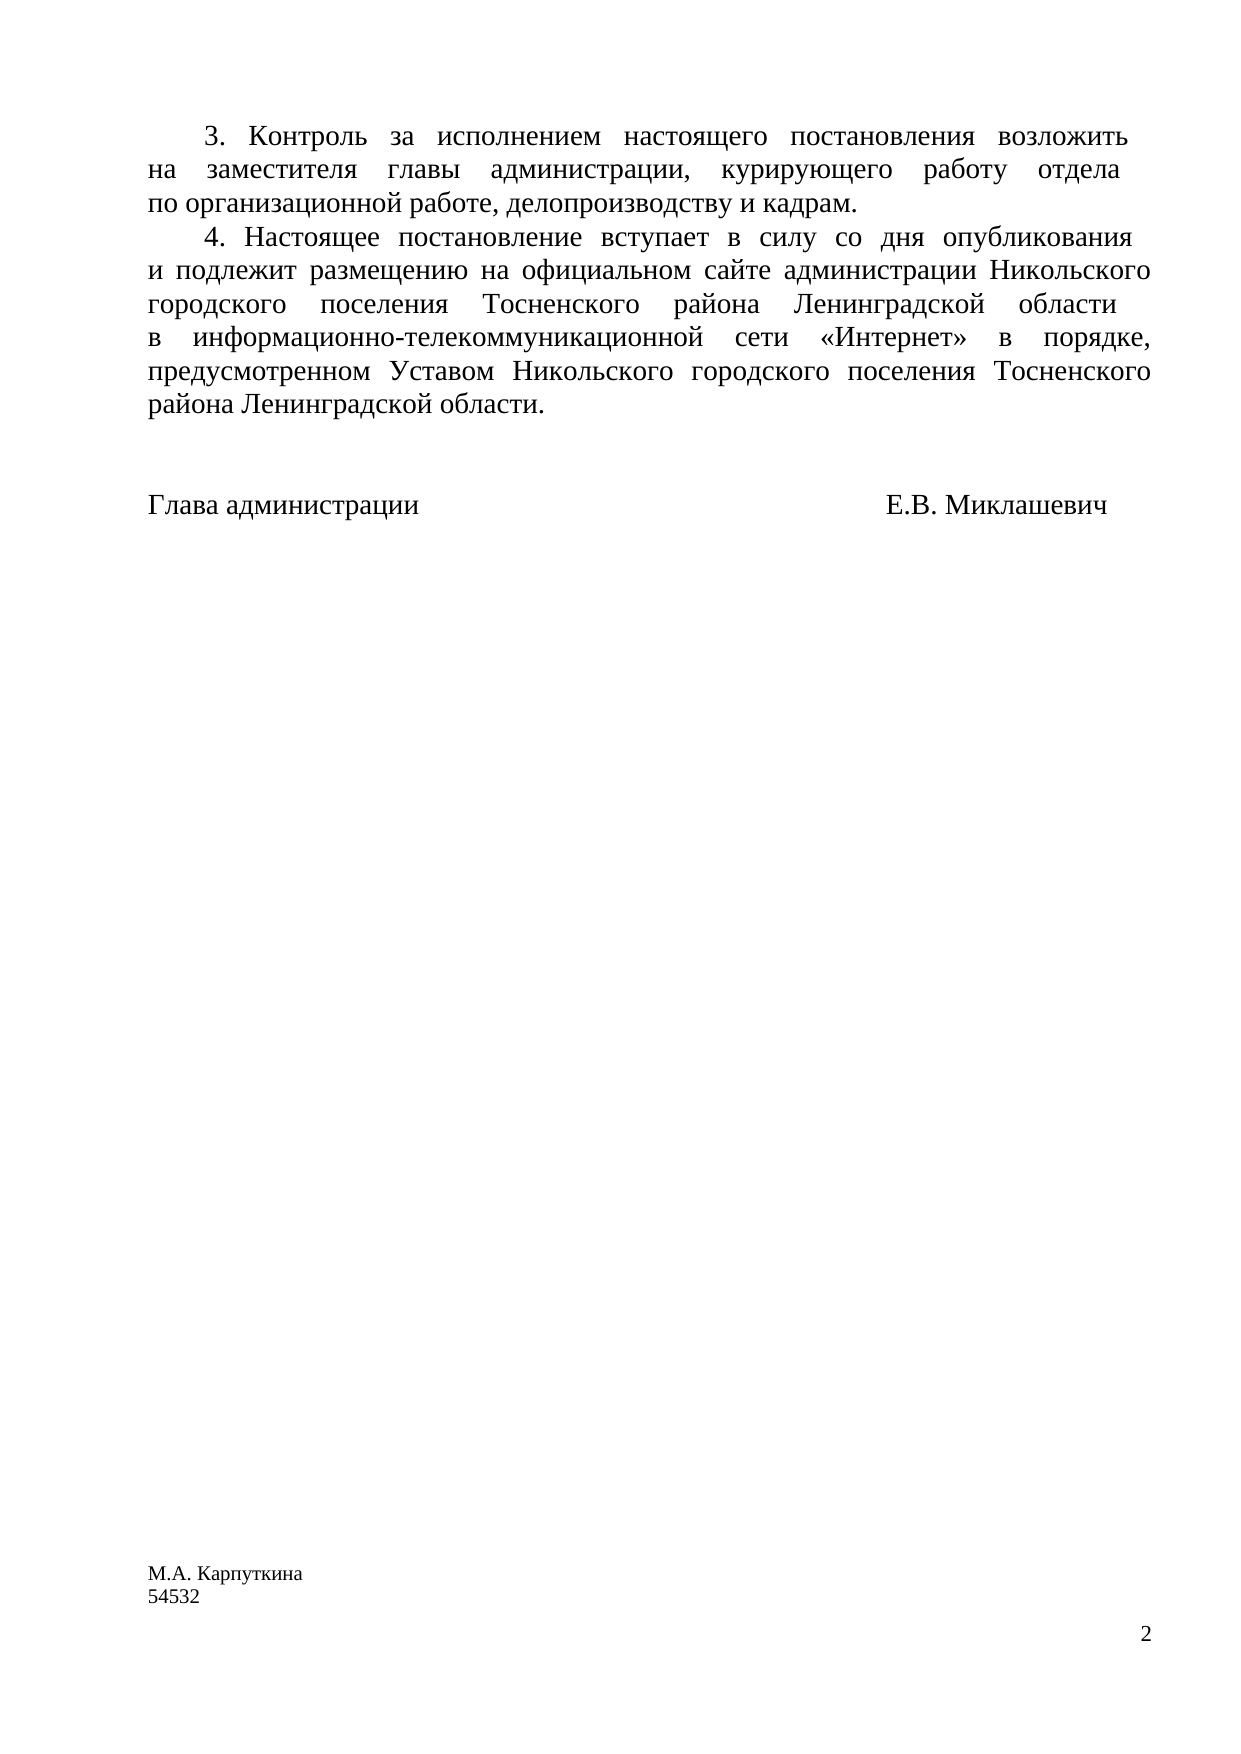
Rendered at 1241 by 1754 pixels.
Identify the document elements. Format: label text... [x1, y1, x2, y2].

text 54532 [148, 1584, 1152, 1608]
text 3. Контроль за исполнением настоящего постановления возложить на заместителя главы администрации, курирующего работу отдела по организационной работе, делопроизводству и кадрам. [148, 118, 1152, 219]
text 4. Настоящее постановление вступает в силу со дня опубликования и подлежит размещению на официальном сайте администрации Никольского городского поселения Тосненского района Ленинградской области в информационно-телекоммуникационной сети «Интернет» в порядке, предусмотренном Уставом Никольского городского поселения Тосненского района Ленинградской области. [148, 219, 1152, 420]
text Глава администрации Е.В. Миклашевич [148, 487, 1152, 521]
text М.А. Карпуткина [148, 1560, 1152, 1584]
